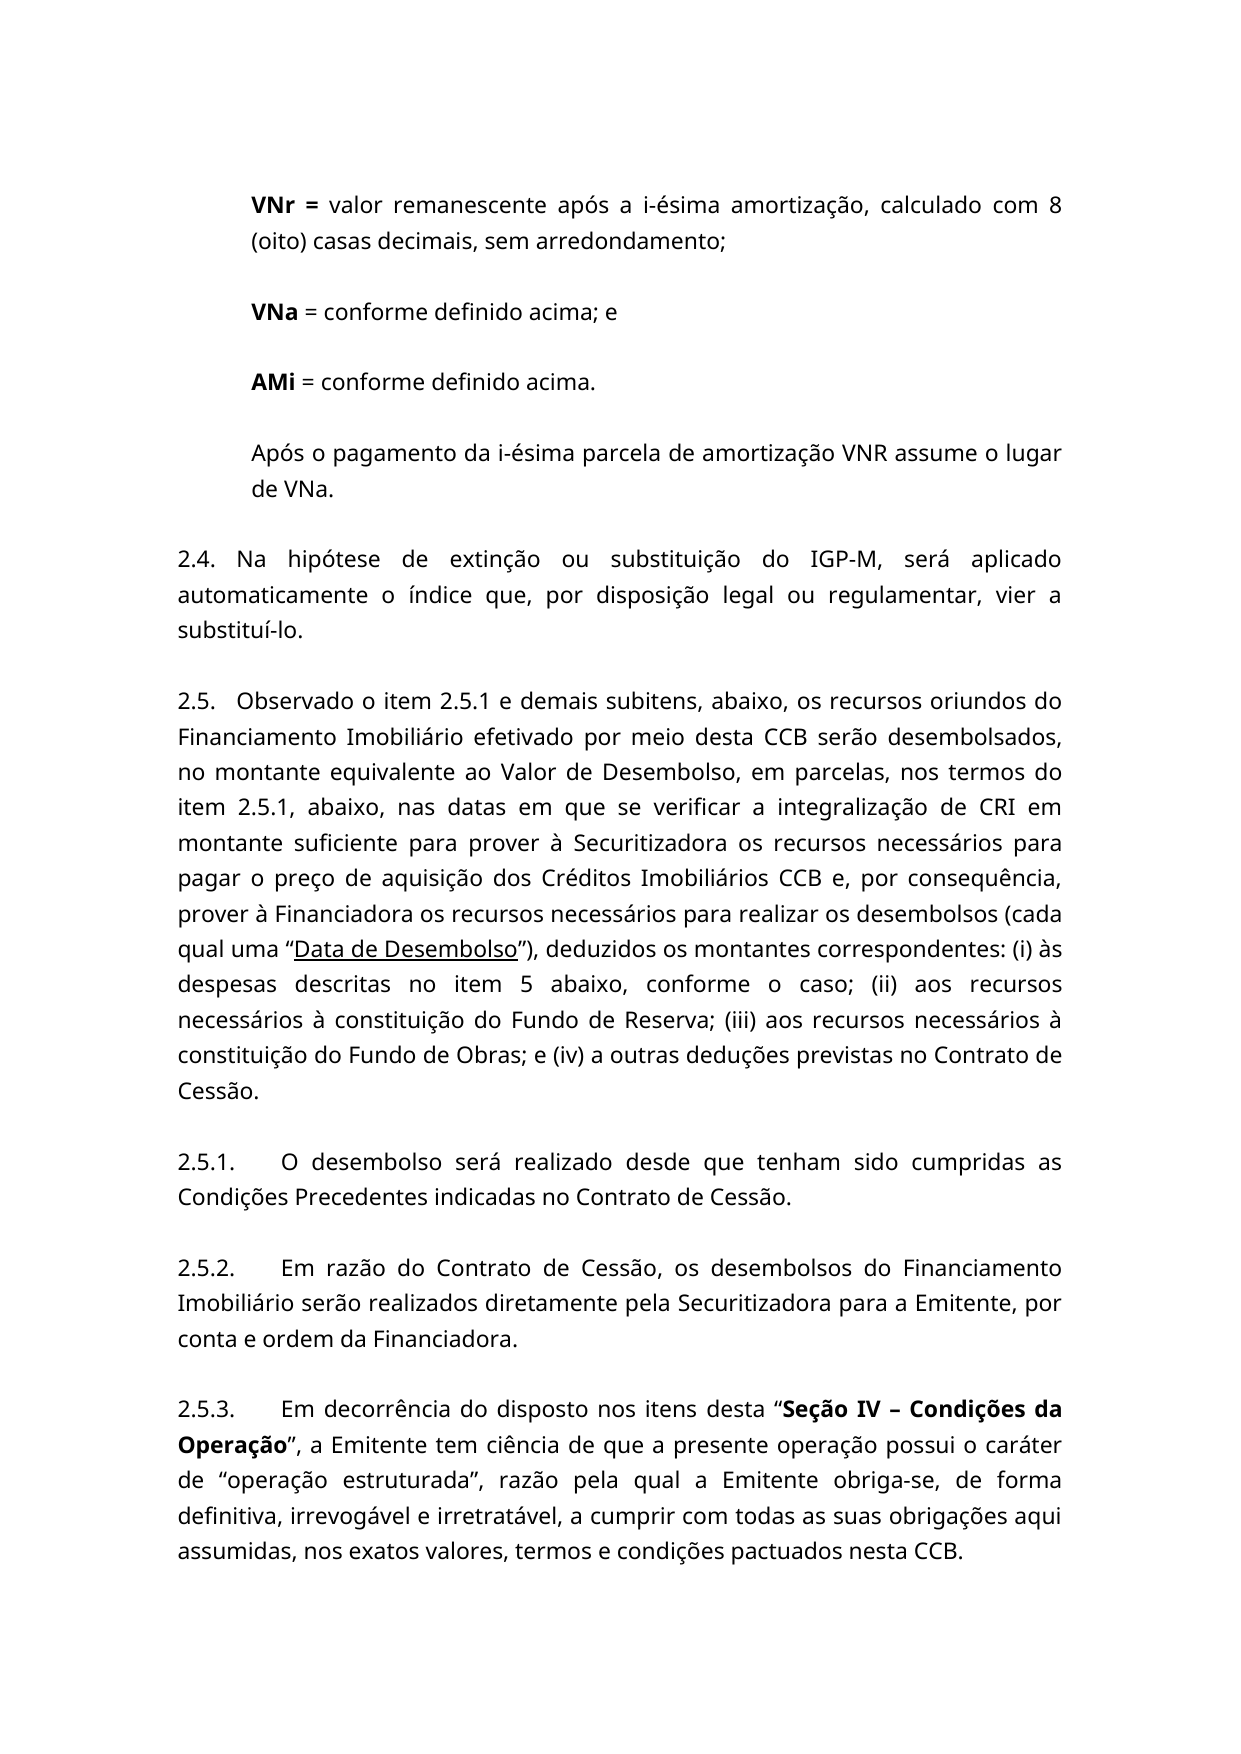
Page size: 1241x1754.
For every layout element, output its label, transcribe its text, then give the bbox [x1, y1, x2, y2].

list VNa = conforme definido acima; e [215, 292, 1063, 327]
list AMi = conforme definido acima. [215, 362, 1063, 398]
text 2.4. Na hipótese de extinção ou substituição do IGP-M, será aplicado automaticamente o índice que, por disposição legal ou regulamentar, vier a substituí-lo. [177, 539, 1063, 646]
text 2.5.3. Em decorrência do disposto nos itens desta “Seção IV – Condições da Operação”, a Emitente tem ciência de que a presente operação possui o caráter de “operação estruturada”, razão pela qual a Emitente obriga-se, de forma definitiva, irrevogável e irretratável, a cumprir com todas as suas obrigações aqui assumidas, nos exatos valores, termos e condições pactuados nesta CCB. [177, 1389, 1063, 1567]
text 2.5.1. O desembolso será realizado desde que tenham sido cumpridas as Condições Precedentes indicadas no Contrato de Cessão. [177, 1142, 1063, 1212]
text 2.5. Observado o item 2.5.1 e demais subitens, abaixo, os recursos oriundos do Financiamento Imobiliário efetivado por meio desta CCB serão desembolsados, no montante equivalente ao Valor de Desembolso, em parcelas, nos termos do item 2.5.1, abaixo, nas datas em que se verificar a integralização de CRI em montante suficiente para prover à Securitizadora os recursos necessários para pagar o preço de aquisição dos Créditos Imobiliários CCB e, por consequência, prover à Financiadora os recursos necessários para realizar os desembolsos (cada qual uma “Data de Desembolso”), deduzidos os montantes correspondentes: (i) às despesas descritas no item 5 abaixo, conforme o caso; (ii) aos recursos necessários à constituição do Fundo de Reserva; (iii) aos recursos necessários à constituição do Fundo de Obras; e (iv) a outras deduções previstas no Contrato de Cessão. [177, 681, 1063, 1106]
list Após o pagamento da i-ésima parcela de amortização VNR assume o lugar de VNa. [251, 433, 1063, 504]
text 2.5.2. Em razão do Contrato de Cessão, os desembolsos do Financiamento Imobiliário serão realizados diretamente pela Securitizadora para a Emitente, por conta e ordem da Financiadora. [177, 1248, 1063, 1354]
list VNr = valor remanescente após a i-ésima amortização, calculado com 8 (oito) casas decimais, sem arredondamento; [251, 185, 1063, 256]
